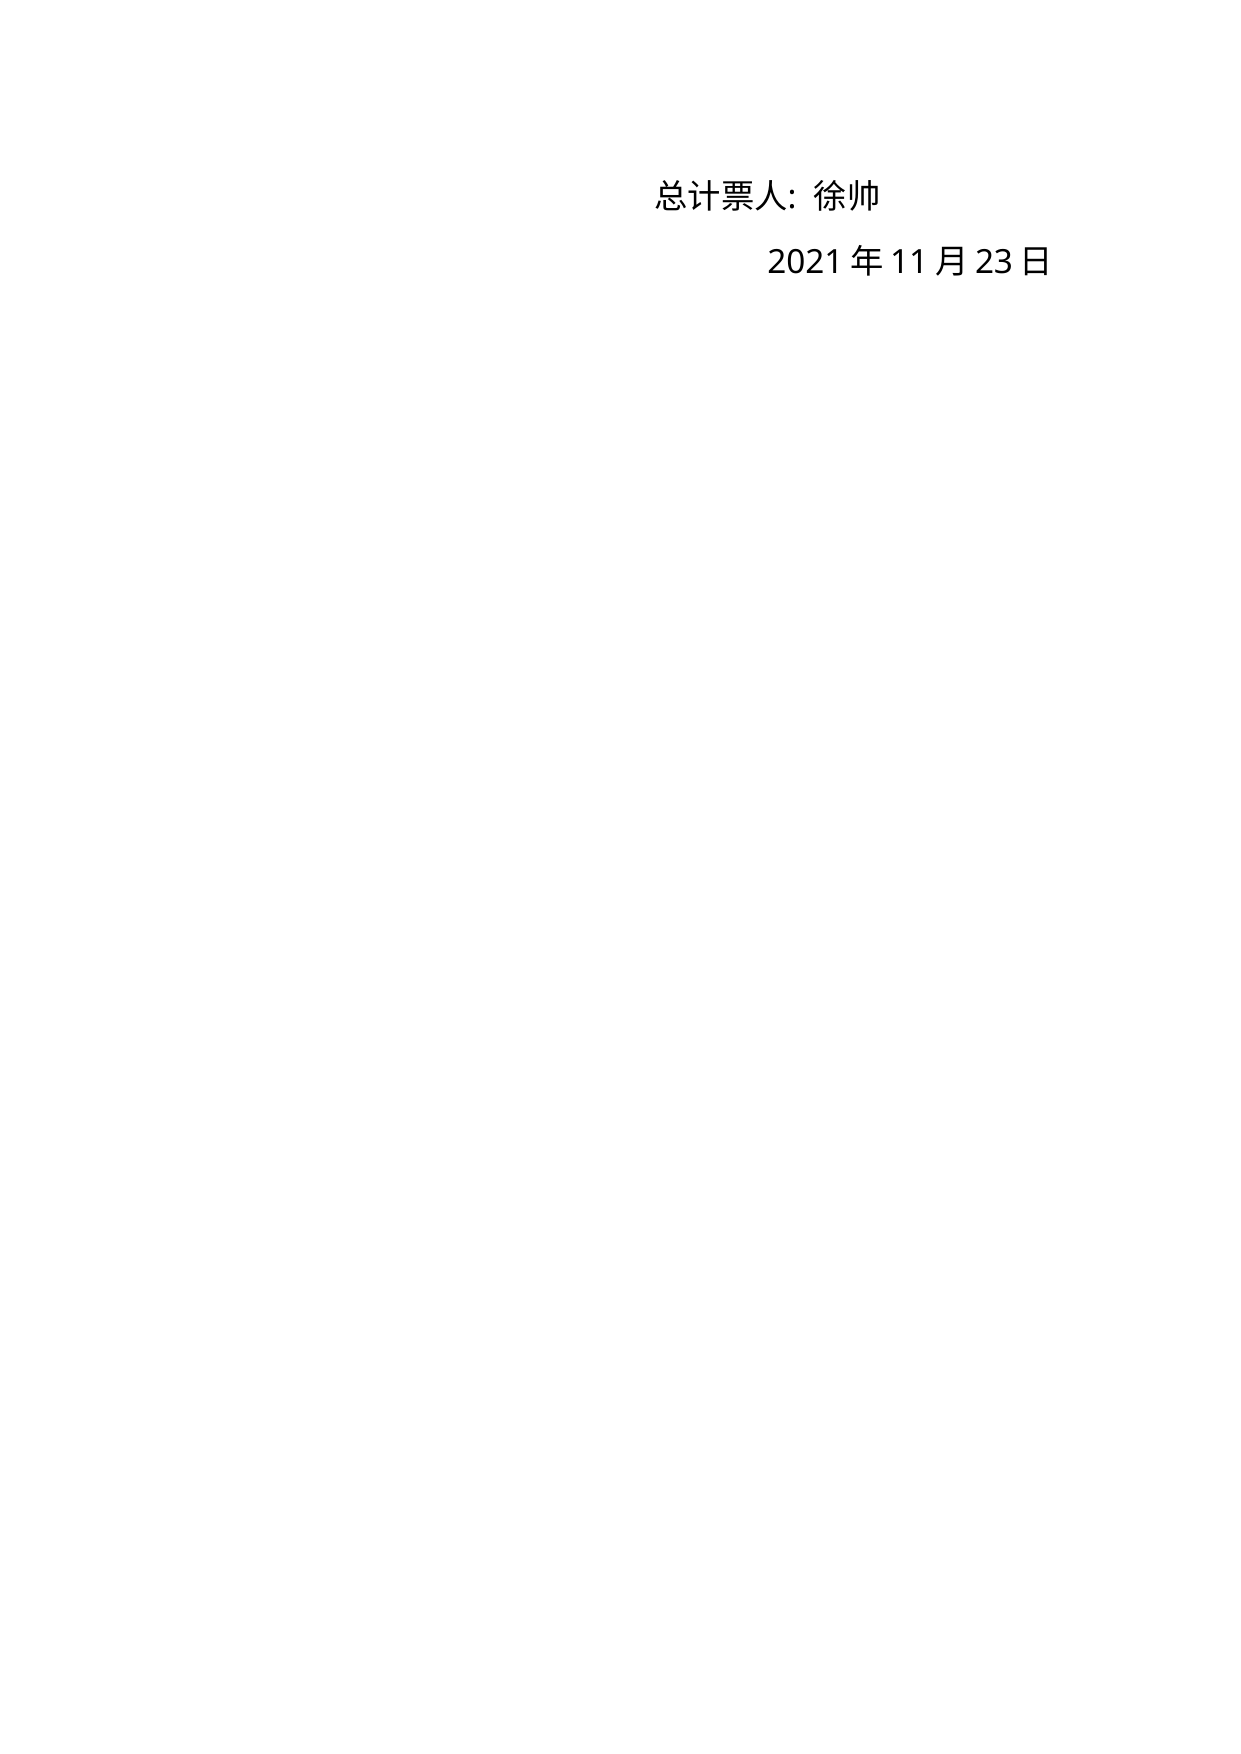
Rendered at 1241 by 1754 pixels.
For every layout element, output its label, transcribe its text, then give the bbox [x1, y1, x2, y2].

text 总计票人: 徐帅 [187, 162, 1053, 227]
text 2021年11月23日 [187, 227, 1053, 292]
